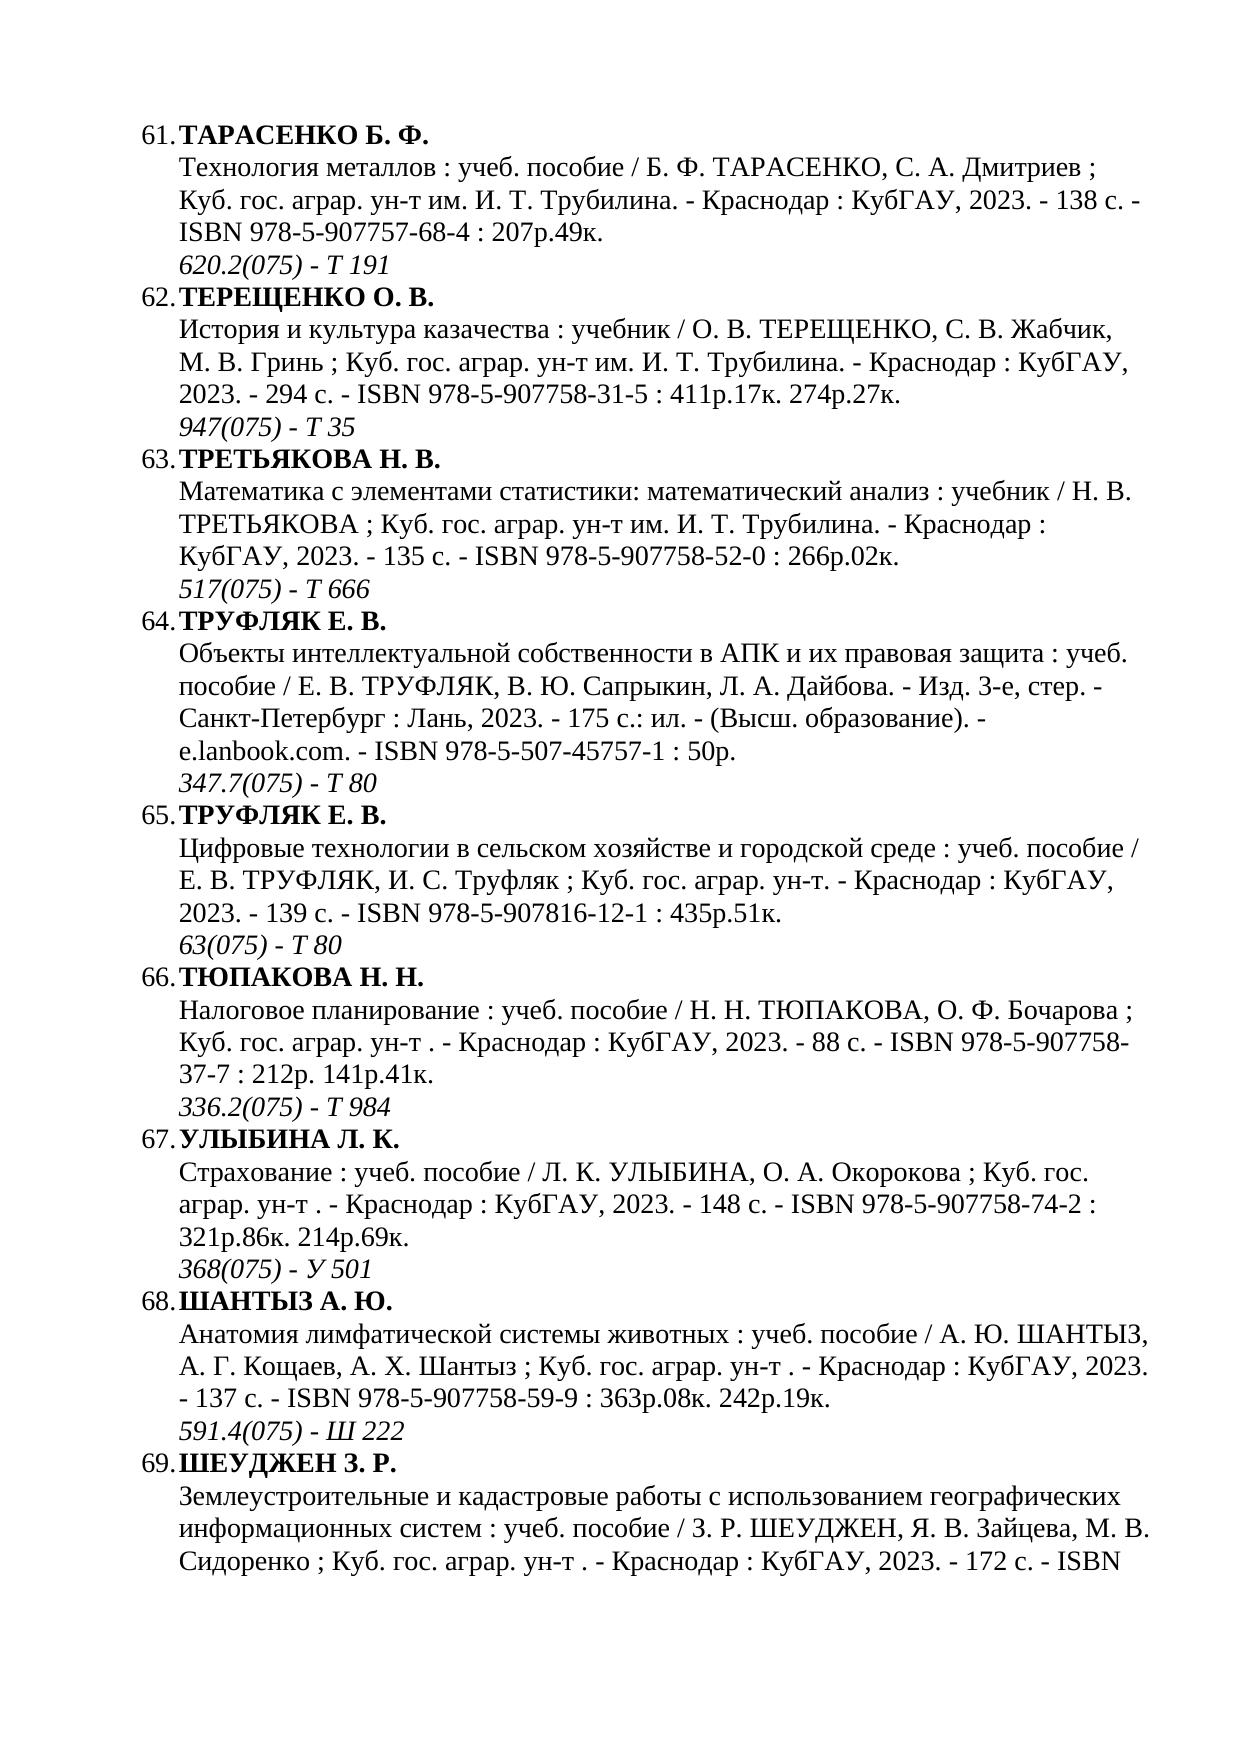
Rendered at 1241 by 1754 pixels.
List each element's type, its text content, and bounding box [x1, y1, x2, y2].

list ТЕРЕЩЕНКО О. В. История и культура казачества : учебник / О. В. ТЕРЕЩЕНКО, С. В. Жабчик, М. В. Гринь ; Куб. гос. аграр. ун-т им. И. Т. Трубилина. - Краснодар : КубГАУ, 2023. - 294 с. - ISBN 978-5-907758-31-5 : 411р.17к. 274р.27к. 947(075) - Т 35 [141, 280, 1152, 442]
list ТРУФЛЯК Е. В. Объекты интеллектуальной собственности в АПК и их правовая защита : учеб. пособие / Е. В. ТРУФЛЯК, В. Ю. Сапрыкин, Л. А. Дайбова. - Изд. 3-е, стер. - Санкт-Петербург : Лань, 2023. - 175 с.: ил. - (Высш. образование). - e.lanbook.com. - ISBN 978-5-507-45757-1 : 50р. 347.7(075) - Т 80 [141, 604, 1152, 798]
list ТАРАСЕНКО Б. Ф. Технология металлов : учеб. пособие / Б. Ф. ТАРАСЕНКО, С. А. Дмитриев ; Куб. гос. аграр. ун-т им. И. Т. Трубилина. - Краснодар : КубГАУ, 2023. - 138 с. - ISBN 978-5-907757-68-4 : 207р.49к. 620.2(075) - Т 191 [141, 118, 1152, 280]
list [141, 1446, 1152, 1576]
list ТЮПАКОВА Н. Н. Налоговое планирование : учеб. пособие / Н. Н. ТЮПАКОВА, О. Ф. Бочарова ; Куб. гос. аграр. ун-т . - Краснодар : КубГАУ, 2023. - 88 с. - ISBN 978-5-907758-37-7 : 212р. 141р.41к. 336.2(075) - Т 984 [141, 960, 1152, 1122]
list ТРУФЛЯК Е. В. Цифровые технологии в сельском хозяйстве и городской среде : учеб. пособие / Е. В. ТРУФЛЯК, И. С. Труфляк ; Куб. гос. аграр. ун-т. - Краснодар : КубГАУ, 2023. - 139 с. - ISBN 978-5-907816-12-1 : 435р.51к. 63(075) - Т 80 [141, 798, 1152, 960]
list ШАНТЫЗ А. Ю. Анатомия лимфатической системы животных : учеб. пособие / А. Ю. ШАНТЫЗ, А. Г. Кощаев, А. Х. Шантыз ; Куб. гос. аграр. ун-т . - Краснодар : КубГАУ, 2023. - 137 с. - ISBN 978-5-907758-59-9 : 363р.08к. 242р.19к. 591.4(075) - Ш 222 [141, 1284, 1152, 1446]
list ТРЕТЬЯКОВА Н. В. Математика с элементами статистики: математический анализ : учебник / Н. В. ТРЕТЬЯКОВА ; Куб. гос. аграр. ун-т им. И. Т. Трубилина. - Краснодар : КубГАУ, 2023. - 135 с. - ISBN 978-5-907758-52-0 : 266р.02к. 517(075) - Т 666 [141, 442, 1152, 604]
list УЛЫБИНА Л. К. Страхование : учеб. пособие / Л. К. УЛЫБИНА, О. А. Окорокова ; Куб. гос. аграр. ун-т . - Краснодар : КубГАУ, 2023. - 148 с. - ISBN 978-5-907758-74-2 : 321р.86к. 214р.69к. 368(075) - У 501 [141, 1122, 1152, 1284]
